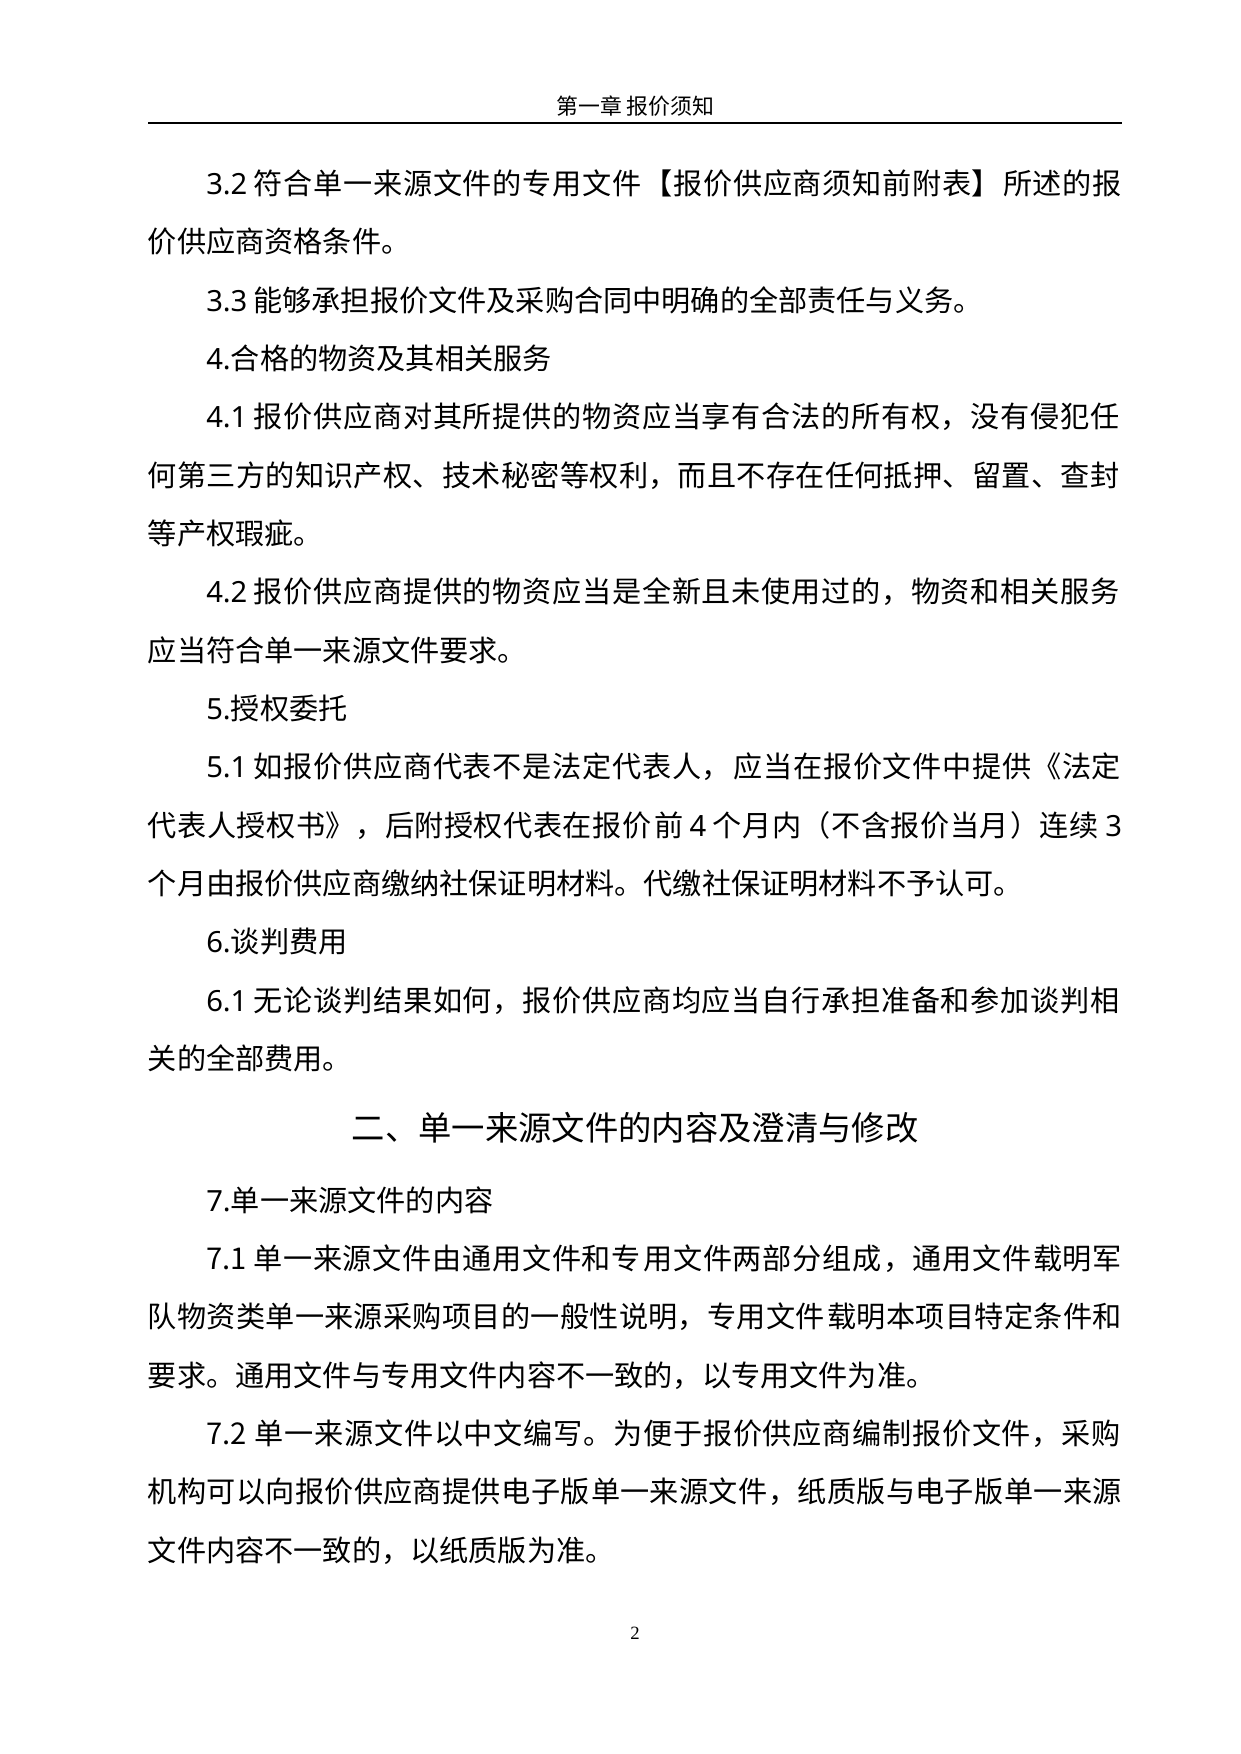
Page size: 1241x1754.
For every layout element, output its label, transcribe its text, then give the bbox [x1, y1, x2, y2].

subtitle 6.谈判费用 [148, 906, 1122, 964]
text 3.2符合单一来源文件的专用文件【报价供应商须知前附表】所述的报价供应商资格条件。 [148, 148, 1122, 264]
text 4.1报价供应商对其所提供的物资应当享有合法的所有权，没有侵犯任何第三方的知识产权、技术秘密等权利，而且不存在任何抵押、留置、查封等产权瑕疵。 [148, 381, 1122, 556]
text 5.1如报价供应商代表不是法定代表人，应当在报价文件中提供《法定代表人授权书》，后附授权代表在报价前4个月内（不含报价当月）连续3个月由报价供应商缴纳社保证明材料。代缴社保证明材料不予认可。 [148, 731, 1122, 906]
subtitle 二、单一来源文件的内容及澄清与修改 [148, 1093, 1122, 1152]
text 7.2 单一来源文件以中文编写。为便于报价供应商编制报价文件，采购机构可以向报价供应商提供电子版单一来源文件，纸质版与电子版单一来源文件内容不一致的，以纸质版为准。 [148, 1398, 1122, 1573]
text 4.2报价供应商提供的物资应当是全新且未使用过的，物资和相关服务应当符合单一来源文件要求。 [148, 556, 1122, 673]
text 7.1单一来源文件由通用文件和专用文件两部分组成，通用文件载明军队物资类单一来源采购项目的一般性说明，专用文件载明本项目特定条件和要求。通用文件与专用文件内容不一致的，以专用文件为准。 [148, 1223, 1122, 1398]
subtitle 7.单一来源文件的内容 [148, 1164, 1122, 1223]
text 3.3能够承担报价文件及采购合同中明确的全部责任与义务。 [148, 264, 1122, 323]
text 6.1无论谈判结果如何，报价供应商均应当自行承担准备和参加谈判相关的全部费用。 [148, 964, 1122, 1081]
subtitle 5.授权委托 [148, 673, 1122, 731]
subtitle 4.合格的物资及其相关服务 [148, 323, 1122, 381]
